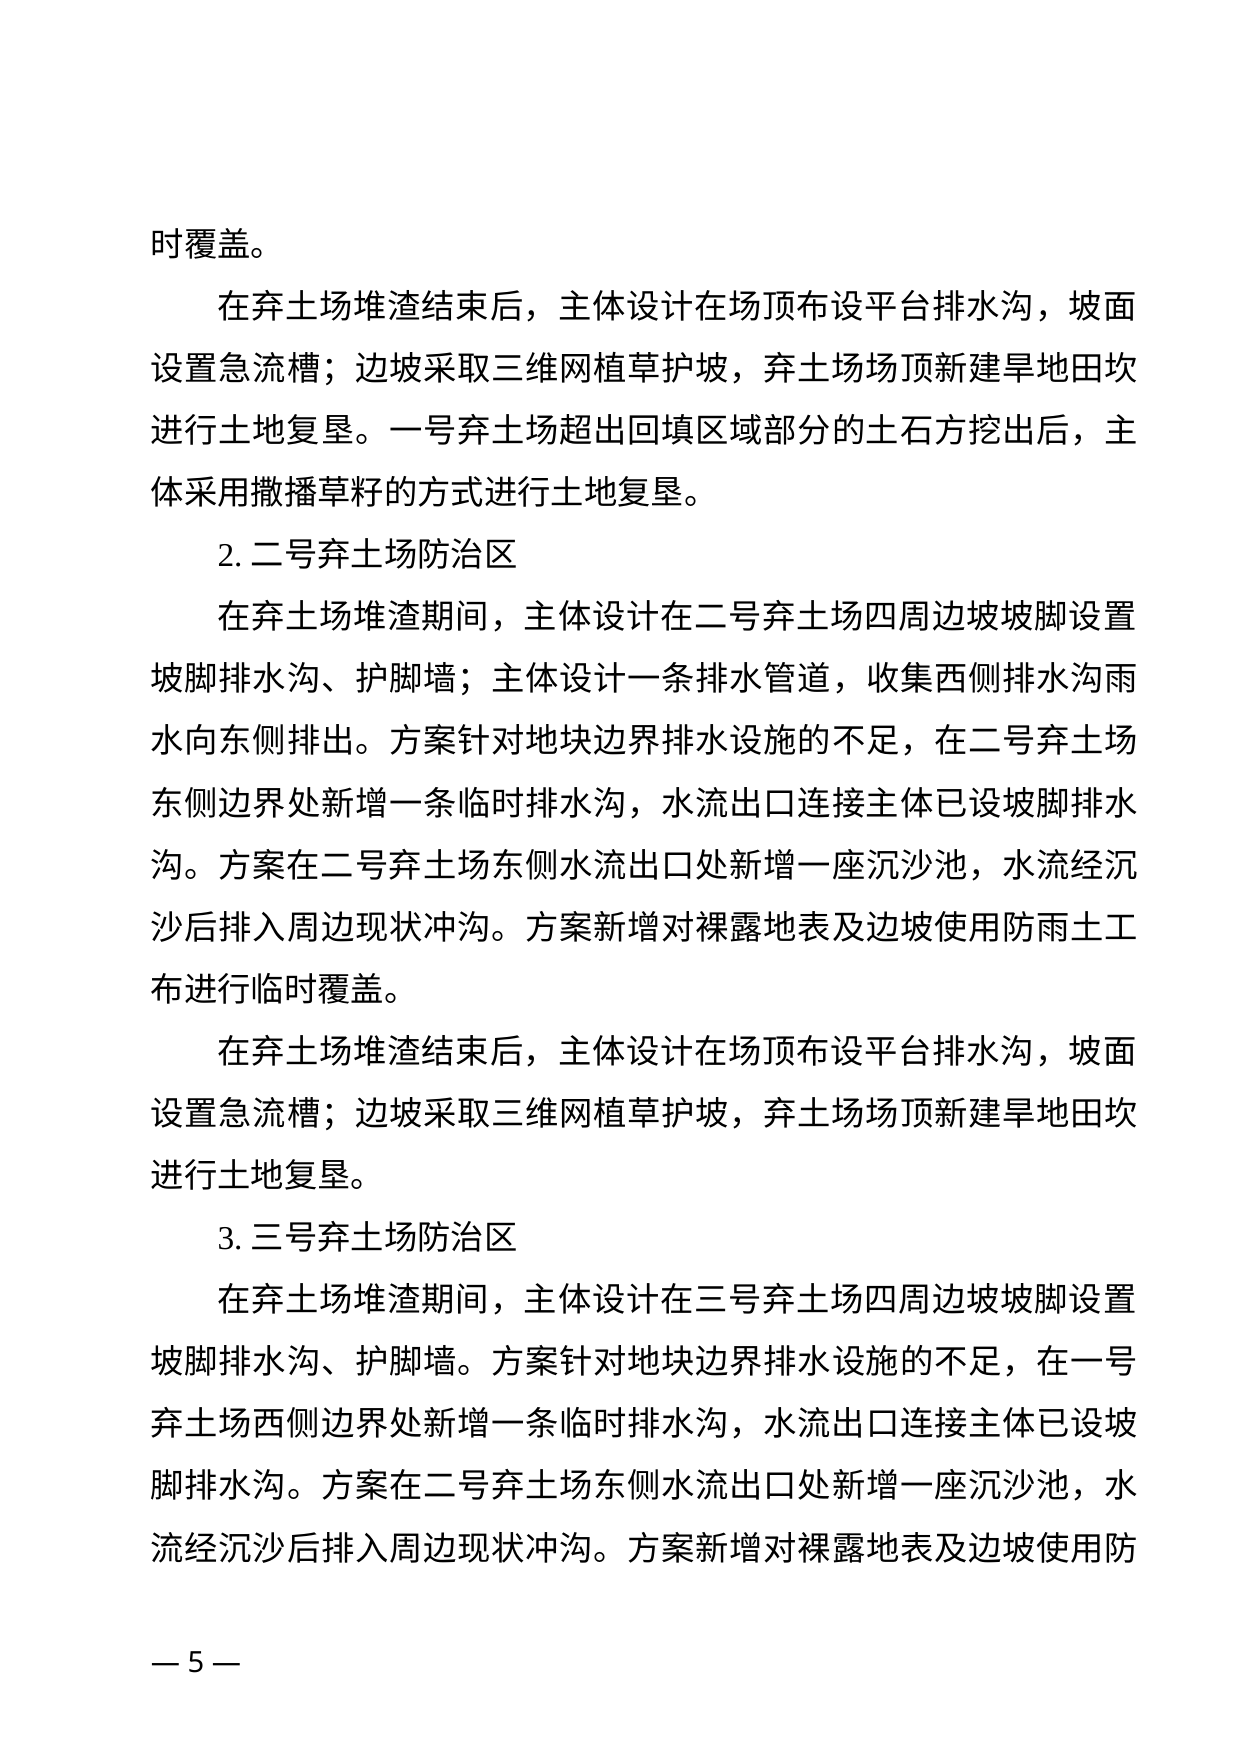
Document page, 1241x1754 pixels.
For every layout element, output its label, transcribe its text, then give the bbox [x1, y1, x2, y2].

text 在弃土场堆渣结束后，主体设计在场顶布设平台排水沟，坡面设置急流槽；边坡采取三维网植草护坡，弃土场场顶新建旱地田坎进行土地复垦。一号弃土场超出回填区域部分的土石方挖出后，主体采用撒播草籽的方式进行土地复垦。 [151, 269, 1138, 517]
text 3. 三号弃土场防治区 [151, 1200, 1138, 1262]
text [151, 207, 1138, 269]
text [151, 1262, 1138, 1572]
text 在弃土场堆渣期间，主体设计在二号弃土场四周边坡坡脚设置坡脚排水沟、护脚墙；主体设计一条排水管道，收集西侧排水沟雨水向东侧排出。方案针对地块边界排水设施的不足，在二号弃土场东侧边界处新增一条临时排水沟，水流出口连接主体已设坡脚排水沟。方案在二号弃土场东侧水流出口处新增一座沉沙池，水流经沉沙后排入周边现状冲沟。方案新增对裸露地表及边坡使用防雨土工布进行临时覆盖。 [151, 579, 1138, 1014]
text 2. 二号弃土场防治区 [151, 517, 1138, 579]
text 在弃土场堆渣结束后，主体设计在场顶布设平台排水沟，坡面设置急流槽；边坡采取三维网植草护坡，弃土场场顶新建旱地田坎进行土地复垦。 [151, 1014, 1138, 1200]
